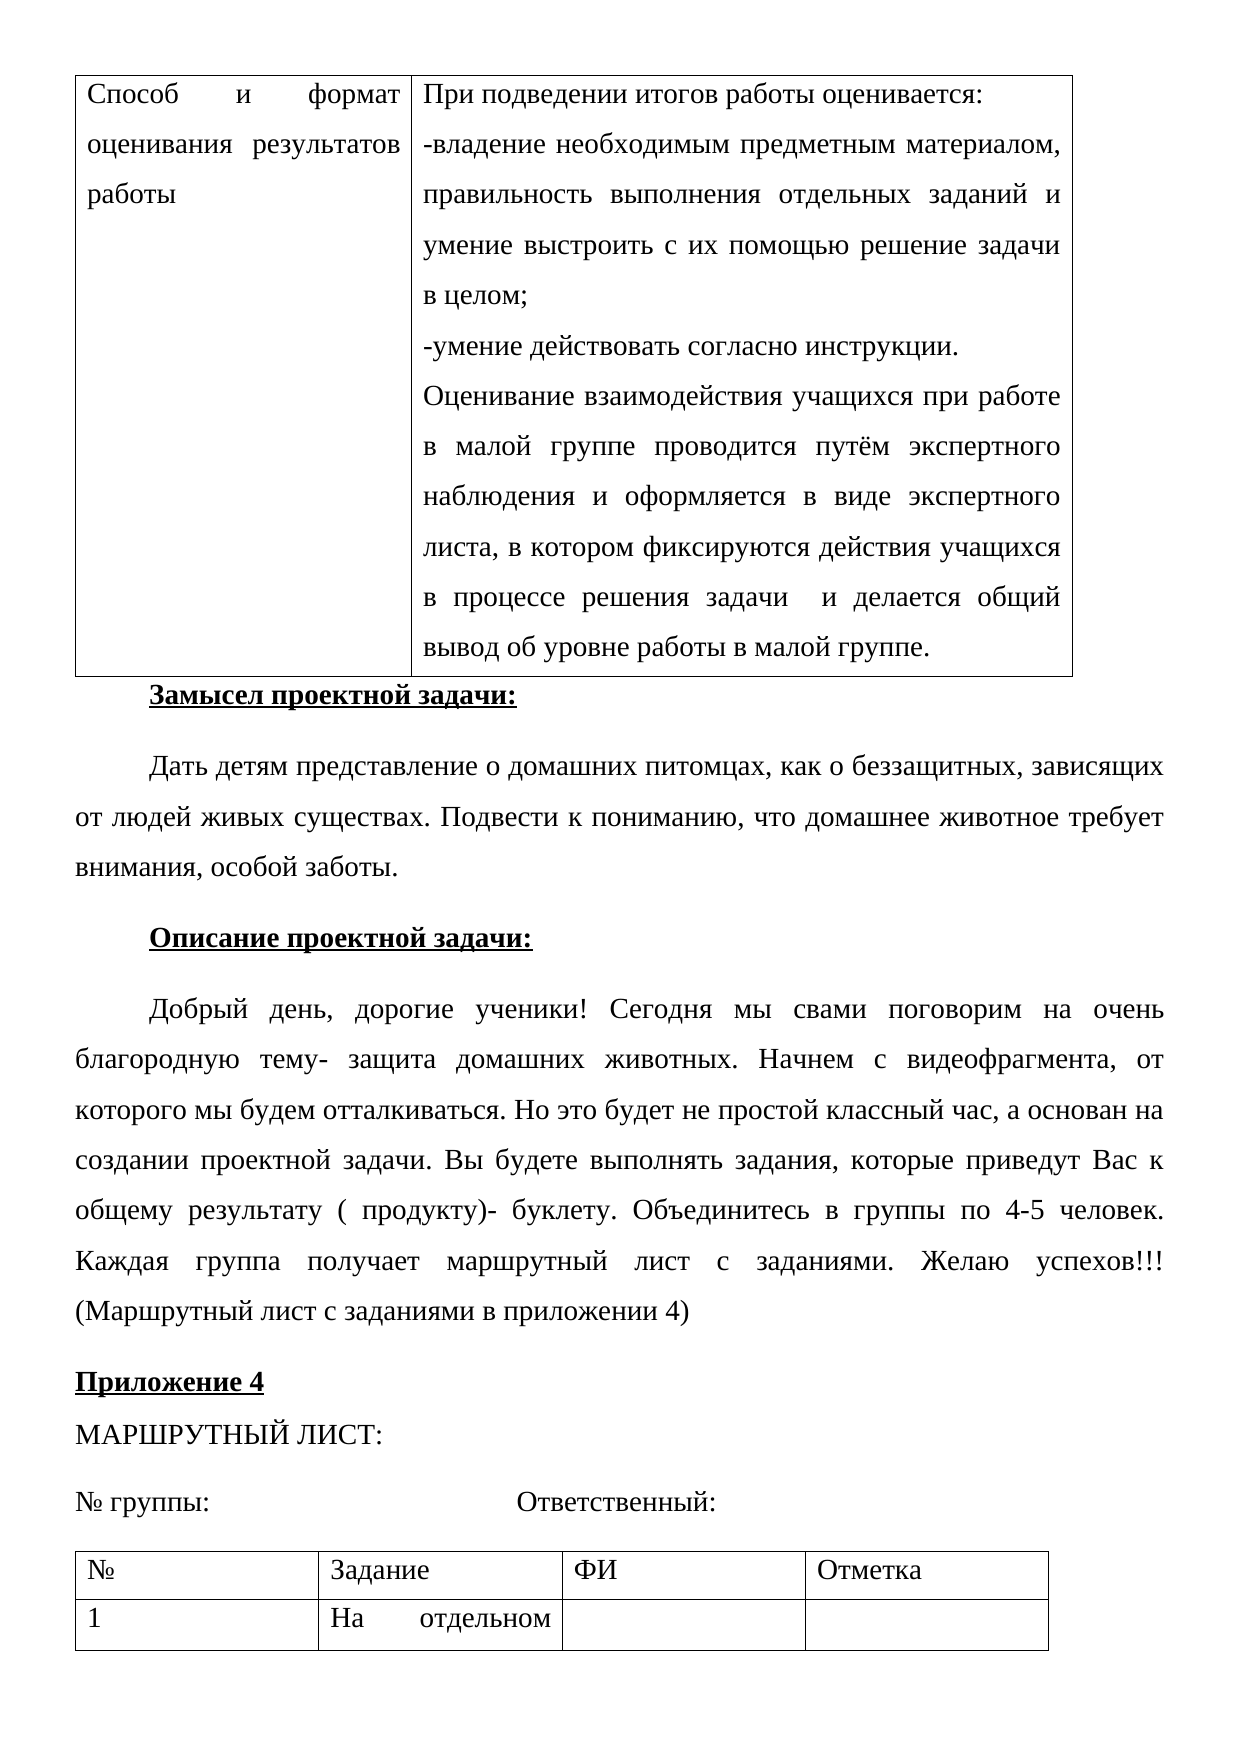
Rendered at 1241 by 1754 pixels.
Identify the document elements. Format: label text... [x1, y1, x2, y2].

text Приложение 4 [75, 1364, 1165, 1398]
table_header ФИ [563, 1552, 805, 1599]
table_cell 1 [76, 1600, 318, 1650]
text Описание проектной задачи: [75, 920, 1165, 954]
text Замысел проектной задачи: [75, 677, 1165, 711]
text Добрый день, дорогие ученики! Сегодня мы свами поговорим на очень благородную тему- защита домашних животных. Начнем с видеофрагмента, от которого мы будем отталкиваться. Но это будет не простой классный час, а основан на создании проектной задачи. Вы будете выполнять задания, которые приведут Вас к общему результату ( продукту)- буклету. Объединитесь в группы по 4-5 человек. Каждая группа получает маршрутный лист с заданиями. Желаю успехов!!! (Маршрутный лист с заданиями в приложении 4) [75, 991, 1165, 1327]
text МАРШРУТНЫЙ ЛИСТ: [75, 1417, 1165, 1451]
table_cell Способ и формат оценивания результатов работы [76, 76, 411, 676]
text Дать детям представление о домашних питомцах, как о беззащитных, зависящих от людей живых существах. Подвести к пониманию, что домашнее животное требует внимания, особой заботы. [75, 748, 1165, 882]
table_cell При подведении итогов работы оценивается: -владение необходимым предметным материалом, правильность выполнения отдельных заданий и умение выстроить с их помощью решение задачи в целом; -умение действовать согласно инструкции. Оценивание взаимодействия учащихся при работе в малой группе проводится путём экспертного наблюдения и оформляется в виде экспертного листа, в котором фиксируются действия учащихся в процессе решения задачи и делается общий вывод об уровне работы в малой группе. [412, 76, 1072, 676]
table_header № [76, 1552, 318, 1599]
table_header Задание [319, 1552, 562, 1599]
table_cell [319, 1600, 562, 1650]
text № группы: Ответственный: [75, 1484, 1165, 1518]
table_cell [563, 1600, 805, 1650]
table_header Отметка [806, 1552, 1048, 1599]
table_cell [806, 1600, 1048, 1650]
